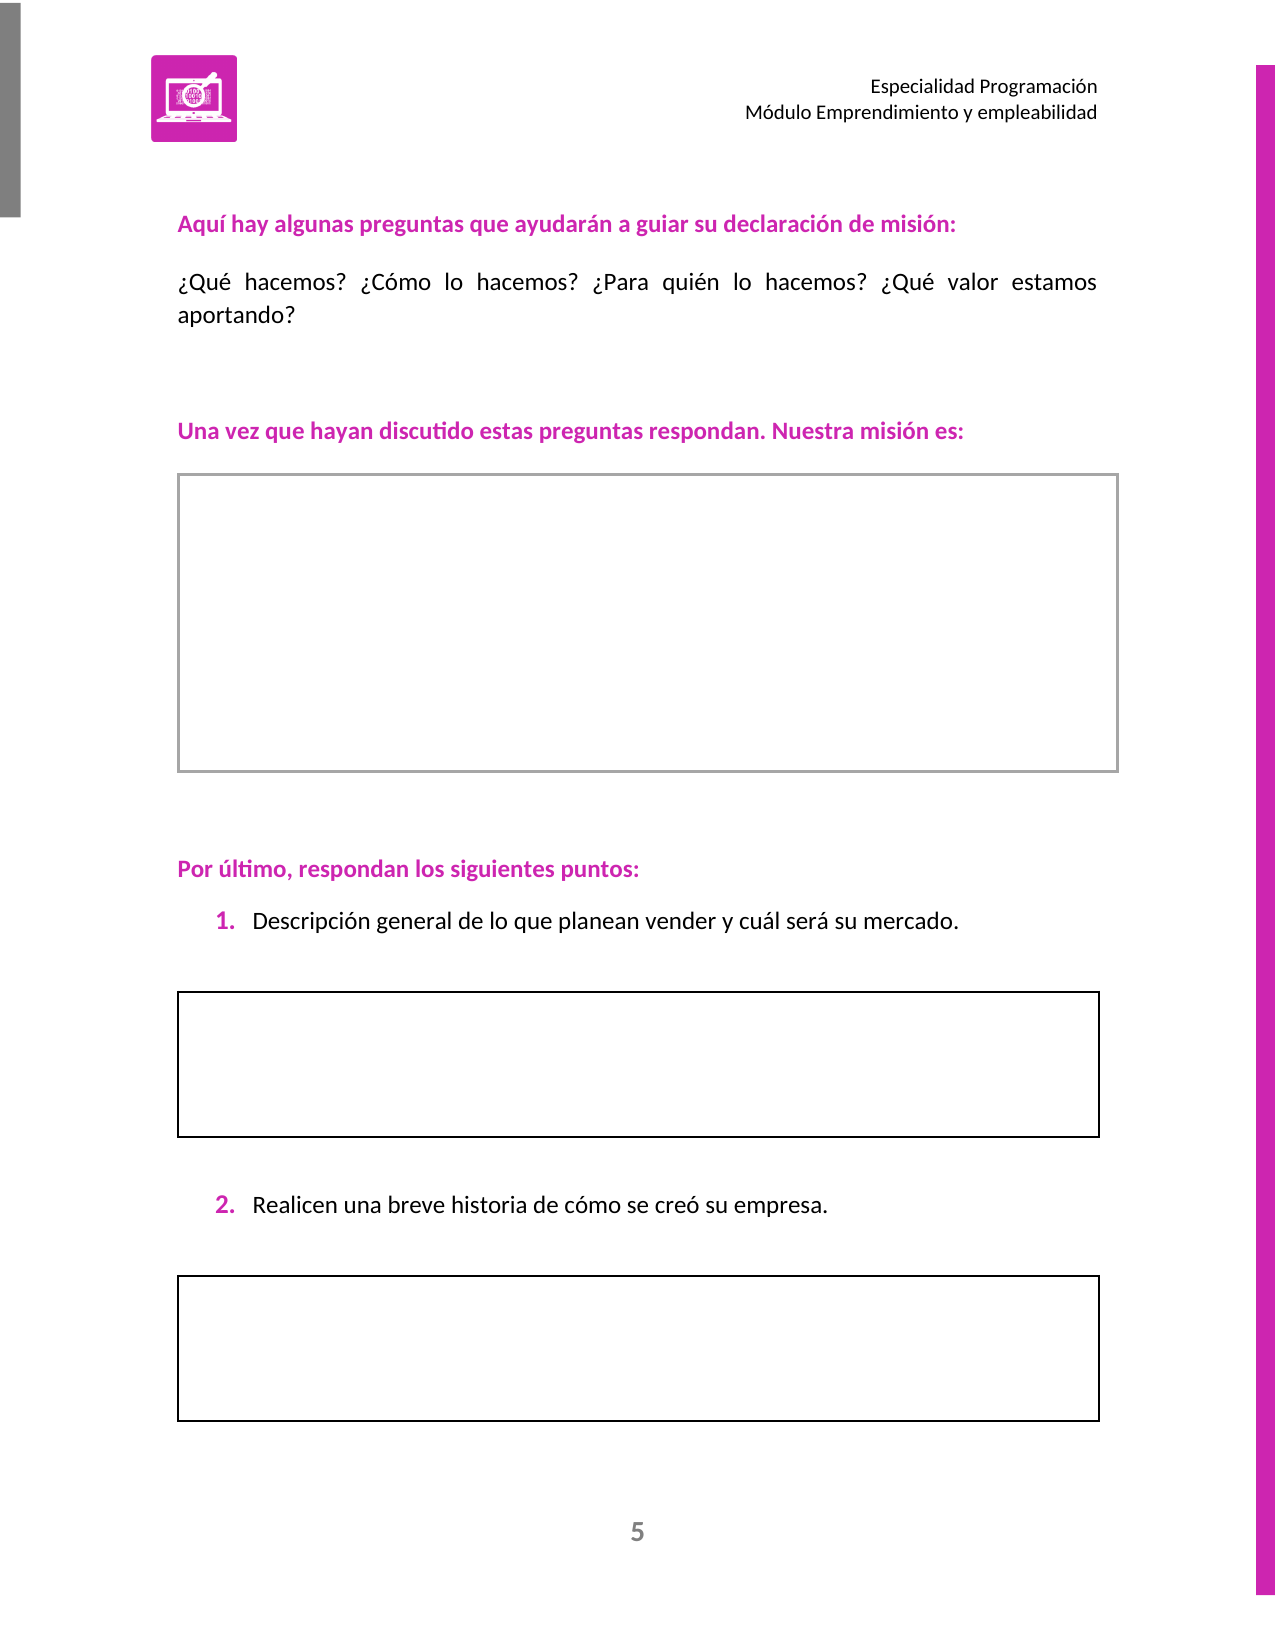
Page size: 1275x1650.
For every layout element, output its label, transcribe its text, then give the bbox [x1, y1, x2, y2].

text Aquí hay algunas preguntas que ayudarán a guiar su declaración de misión: [177, 209, 1098, 239]
table_header [179, 1277, 1098, 1420]
text Por último, respondan los siguientes puntos: [177, 853, 1098, 884]
text Una vez que hayan discutido estas preguntas respondan. Nuestra misión es: [177, 415, 1098, 446]
table_header [179, 993, 1098, 1136]
list Realicen una breve historia de cómo se creó su empresa. [215, 1187, 1098, 1220]
picture [151, 55, 237, 142]
list Descripción general de lo que planean vender y cuál será su mercado. [215, 903, 1098, 936]
table_header [180, 476, 1116, 770]
text ¿Qué hacemos? ¿Cómo lo hacemos? ¿Para quién lo hacemos? ¿Qué valor estamos aportando? [177, 267, 1098, 330]
